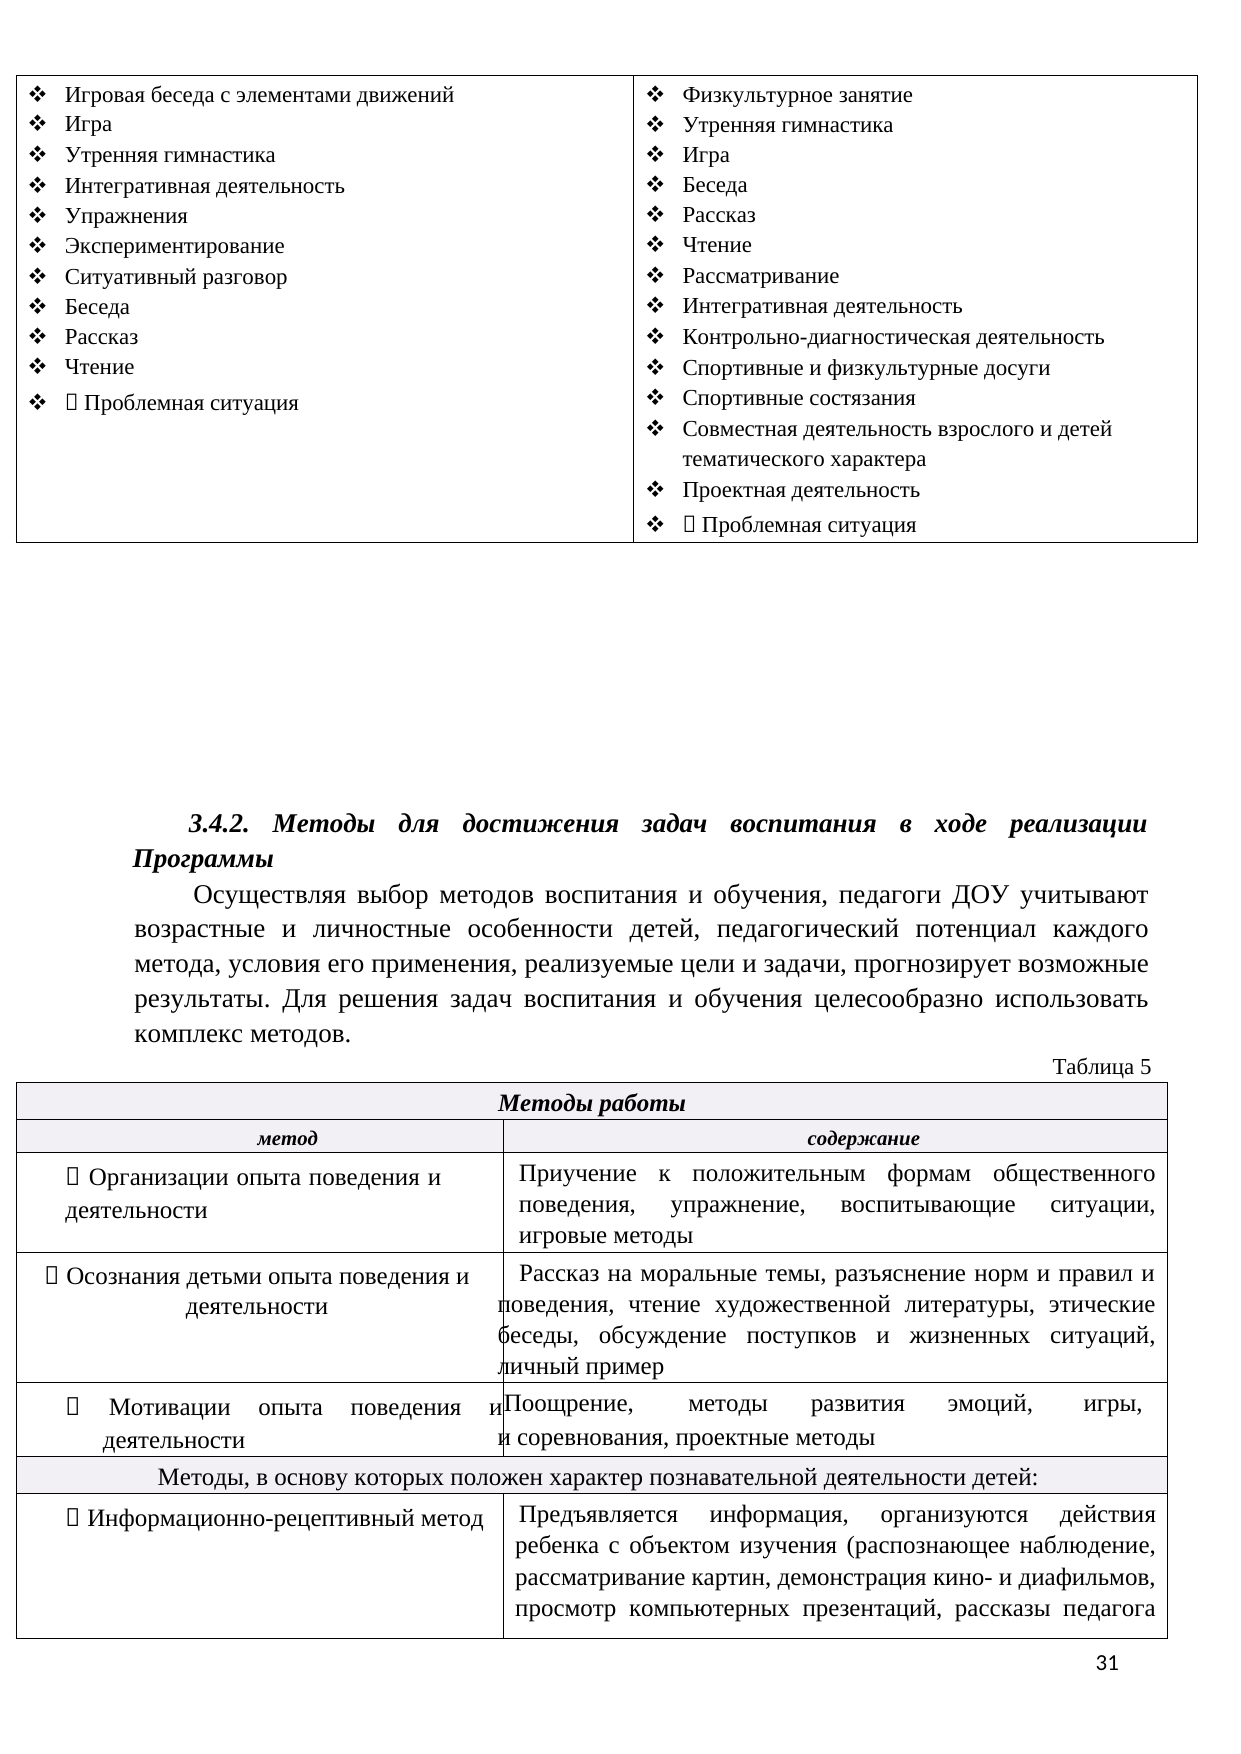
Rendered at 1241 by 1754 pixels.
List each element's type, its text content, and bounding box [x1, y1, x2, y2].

table_cell Приучение к положительным формам общественного поведения, упражнение, воспитывающие ситуации, игровые методы [504, 1153, 1167, 1252]
table_cell Поощрение, методы развития эмоций, игры, и соревнования, проектные методы [504, 1383, 1167, 1456]
text 3.4.2. Методы для достижения задач воспитания в ходе реализации Программы [132, 807, 1151, 873]
table_cell Рассказ на моральные темы, разъяснение норм и правил и поведения, чтение художественной литературы, этические беседы, обсуждение поступков и жизненных ситуаций, личный пример [504, 1253, 1167, 1382]
table_cell метод [17, 1120, 503, 1152]
table_header Методы работы [17, 1083, 1167, 1119]
text Осуществляя выбор методов воспитания и обучения, педагоги ДОУ учитывают возрастные и личностные особенности детей, педагогический потенциал каждого метода, условия его применения, реализуемые цели и задачи, прогнозирует возможные результаты. Для решения задач воспитания и обучения целесообразно использовать комплекс методов. [134, 878, 1150, 1048]
table_cell содержание [504, 1120, 1167, 1152]
table_cell Методы, в основу которых положен характер познавательной деятельности детей: [17, 1457, 1167, 1493]
table_cell Физкультурное занятие Утренняя гимнастика Игра Беседа Рассказ Чтение Рассматривание Интегративная деятельность Контрольно-диагностическая деятельность Спортивные и физкультурные досуги Спортивные состязания Совместная деятельность взрослого и детей тематического характера Проектная деятельность  Проблемная ситуация [634, 76, 1197, 542]
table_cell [17, 1494, 503, 1638]
text Таблица 5 [75, 1053, 1151, 1079]
table_cell  Осознания детьми опыта поведения и деятельности [17, 1253, 503, 1382]
table_cell  Мотивации опыта поведения и деятельности [17, 1383, 503, 1456]
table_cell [504, 1494, 1167, 1638]
table_cell Игровая беседа с элементами движений Игра Утренняя гимнастика Интегративная деятельность Упражнения Экспериментирование Ситуативный разговор Беседа Рассказ Чтение  Проблемная ситуация [17, 76, 633, 542]
table_cell  Организации опыта поведения и деятельности [17, 1153, 503, 1252]
